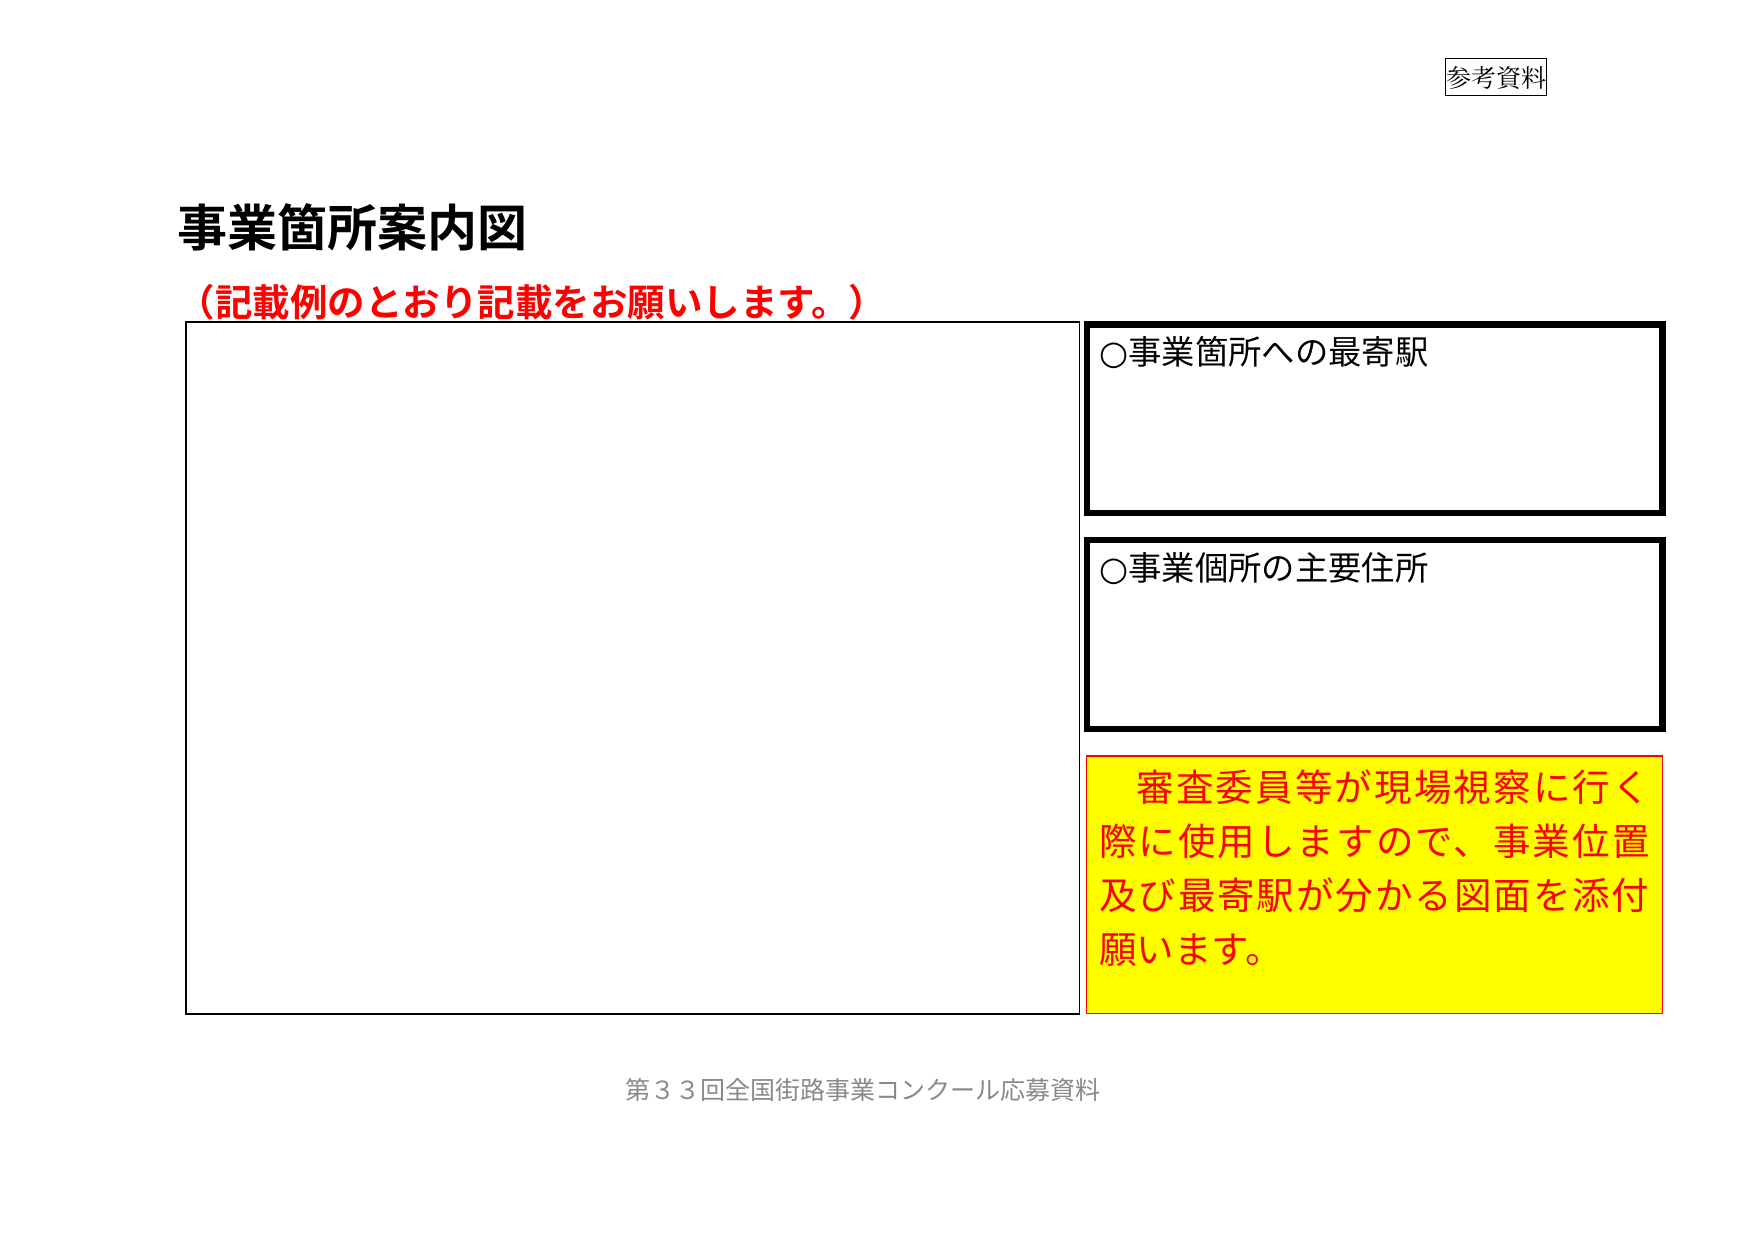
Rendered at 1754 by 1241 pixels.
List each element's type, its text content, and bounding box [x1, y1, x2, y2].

text 事業箇所案内図 [177, 187, 1547, 262]
text （記載例のとおり記載をお願いします。） [177, 262, 1547, 337]
